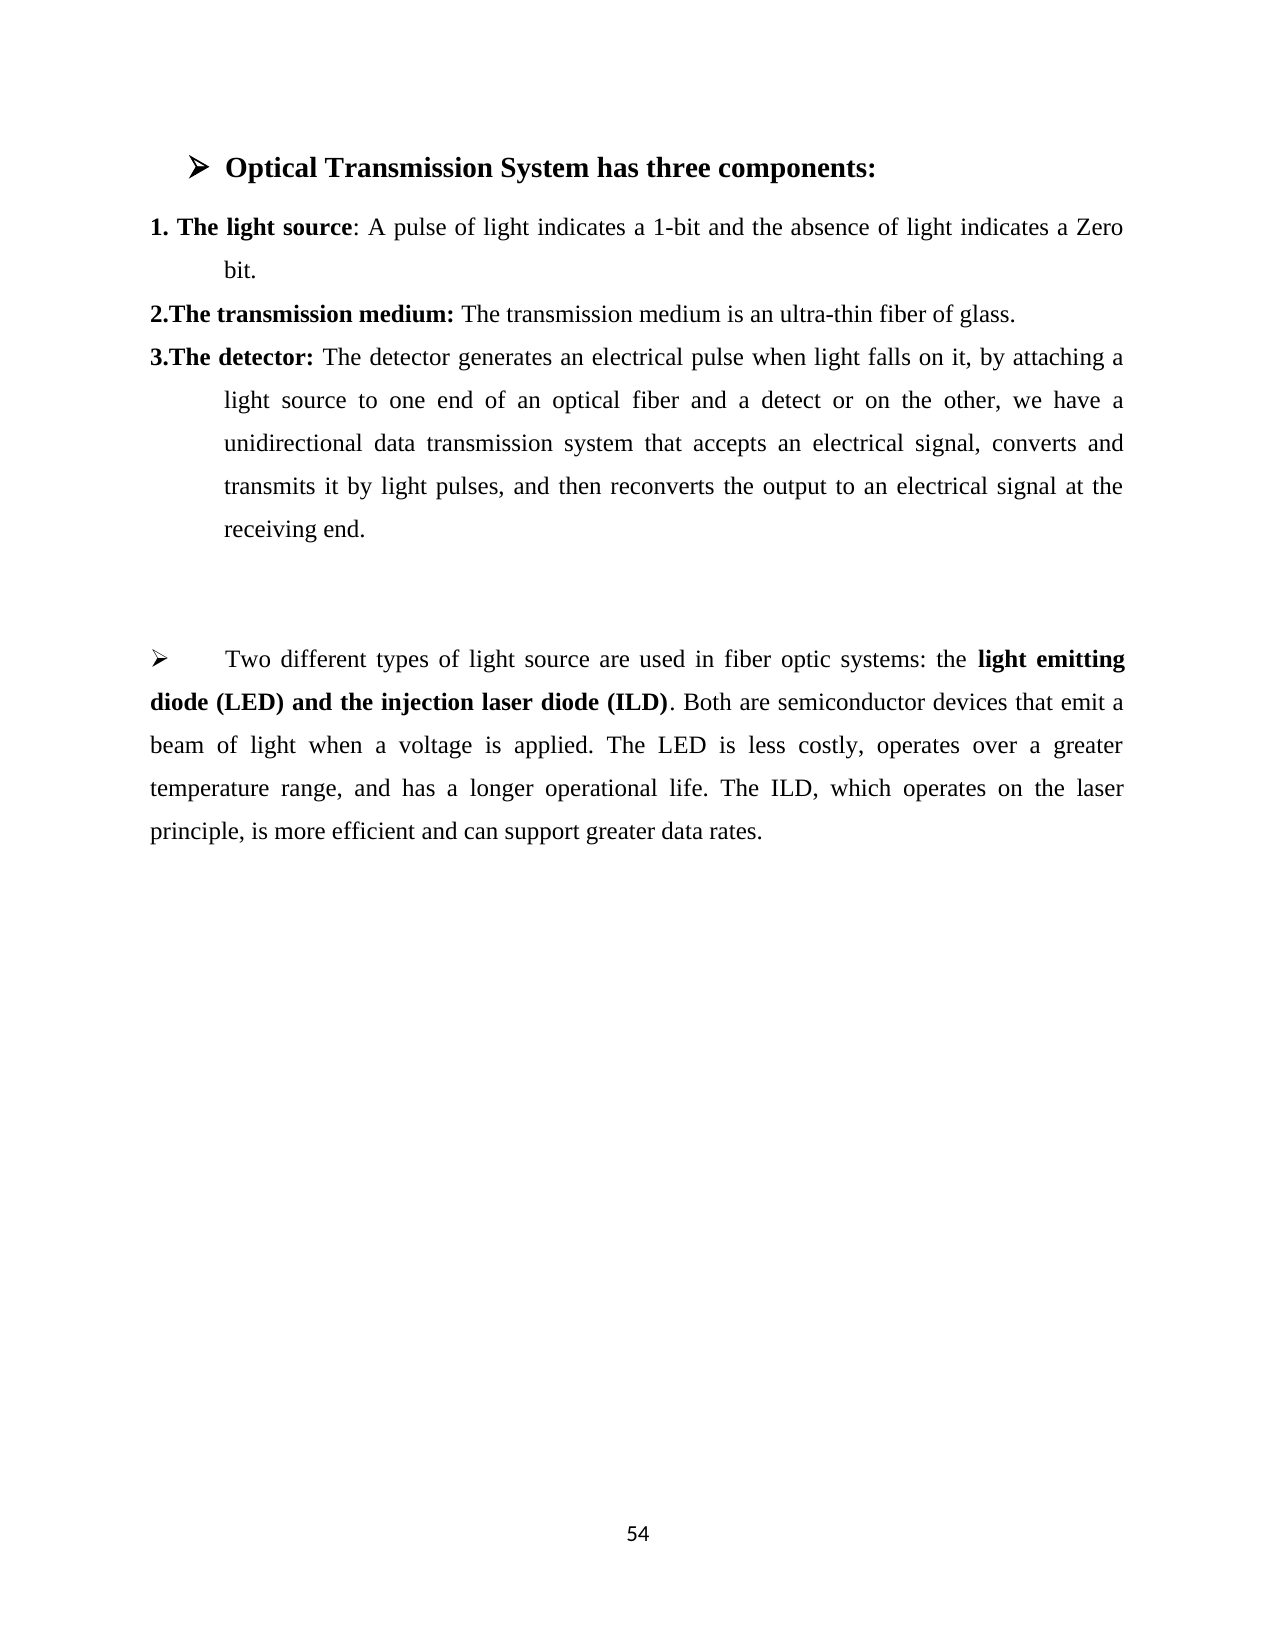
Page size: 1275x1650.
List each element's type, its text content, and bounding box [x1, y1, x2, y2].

list Optical Transmission System has three components: [187, 150, 1125, 184]
text 3.The detector: The detector generates an electrical pulse when light falls on it, by attaching a light source to one end of an optical fiber and a detect or on the other, we have a unidirectional data transmission system that accepts an electrical signal, converts and transmits it by light pulses, and then reconverts the output to an electrical signal at the receiving end. [150, 342, 1125, 543]
text 1. The light source: A pulse of light indicates a 1-bit and the absence of light indicates a Zero bit. [150, 212, 1125, 284]
text 2.The transmission medium: The transmission medium is an ultra-thin fiber of glass. [150, 299, 1125, 327]
list Two different types of light source are used in fiber optic systems: the light emitting diode (LED) and the injection laser diode (ILD). Both are semiconductor devices that emit a beam of light when a voltage is applied. The LED is less costly, operates over a greater temperature range, and has a longer operational life. The ILD, which operates on the laser principle, is more efficient and can support greater data rates. [150, 644, 1125, 845]
